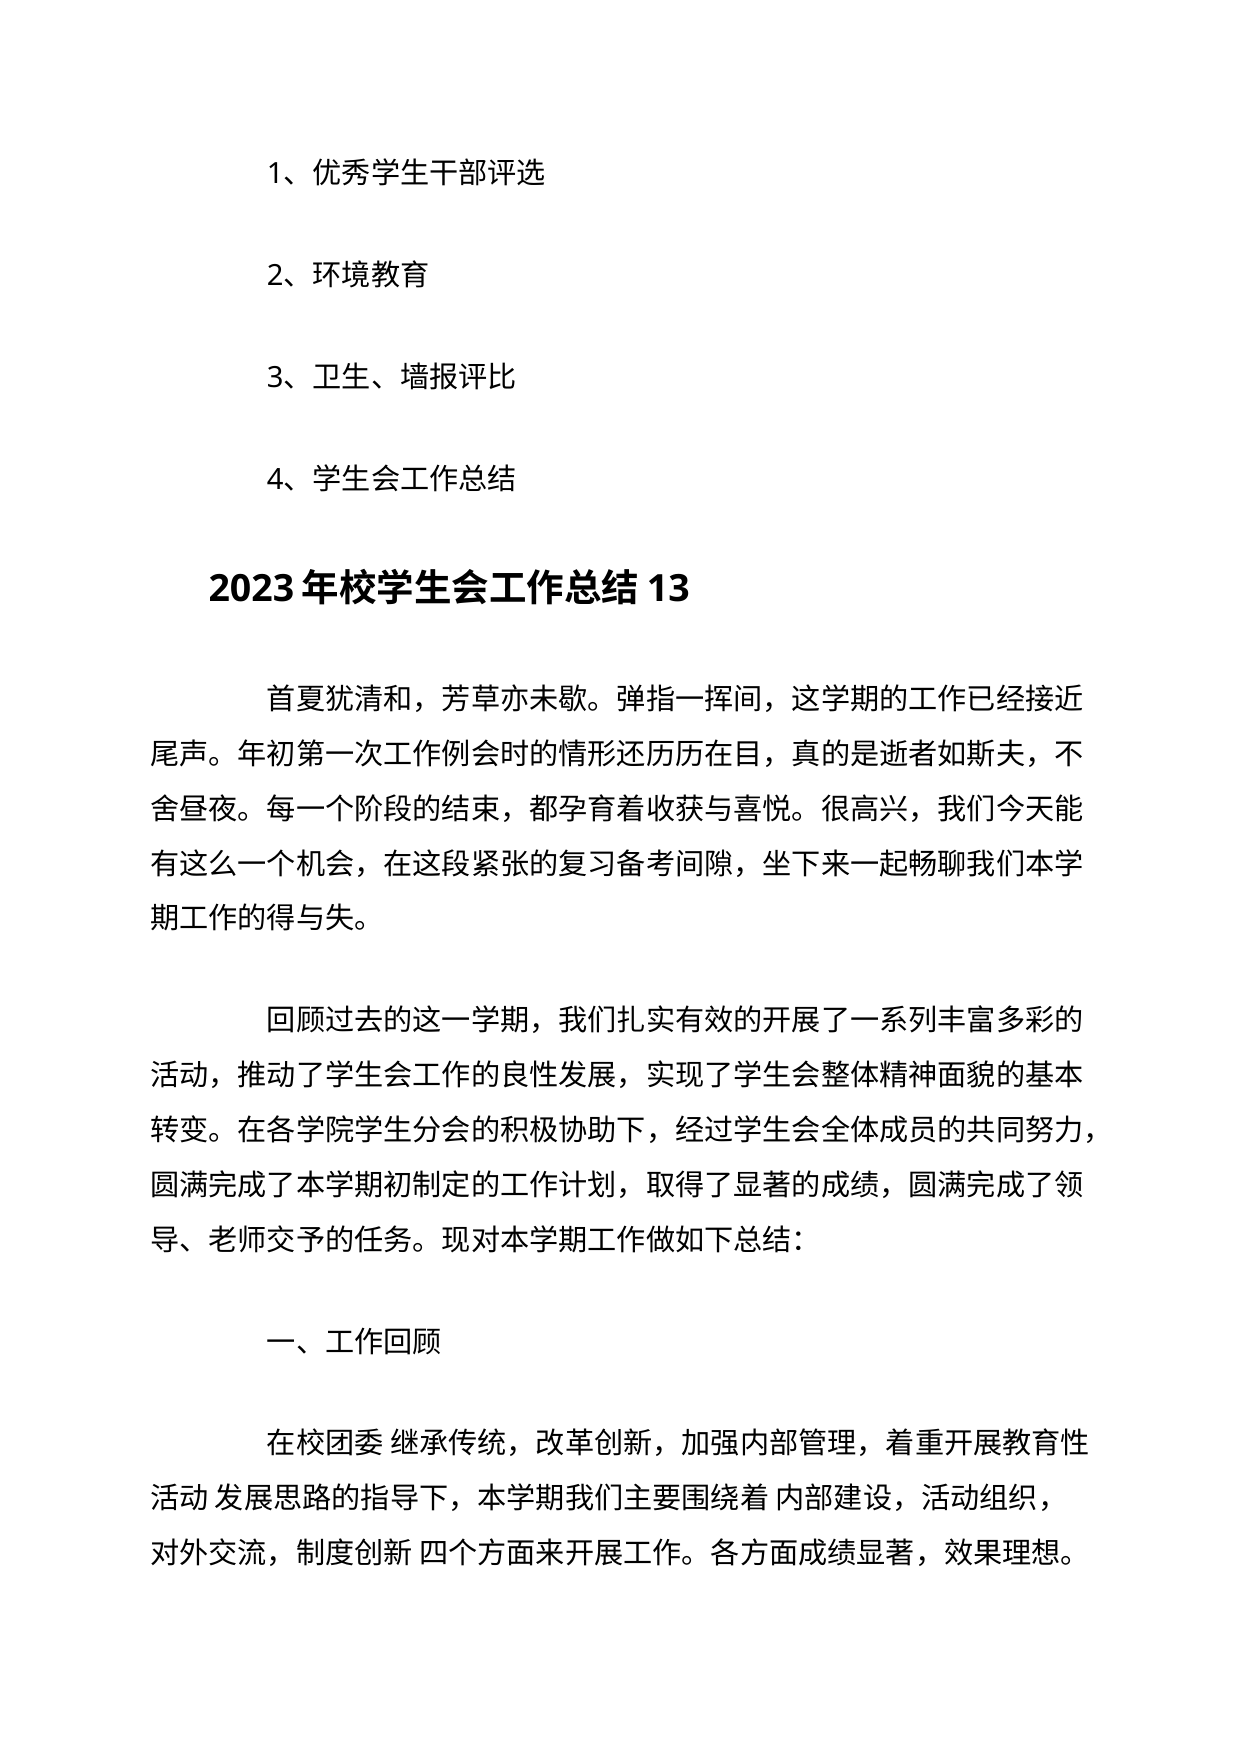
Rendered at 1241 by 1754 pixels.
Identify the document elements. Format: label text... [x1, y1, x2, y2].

text 1、优秀学生干部评选 [150, 150, 1090, 192]
text 2、环境教育 [150, 252, 1090, 294]
text 回顾过去的这一学期，我们扎实有效的开展了一系列丰富多彩的活动，推动了学生会工作的良性发展，实现了学生会整体精神面貌的基本转变。在各学院学生分会的积极协助下，经过学生会全体成员的共同努力，圆满完成了本学期初制定的工作计划，取得了显著的成绩，圆满完成了领导、老师交予的任务。现对本学期工作做如下总结： [150, 997, 1090, 1259]
text 3、卫生、墙报评比 [150, 354, 1090, 396]
text 一、工作回顾 [150, 1318, 1090, 1361]
text 2023年校学生会工作总结13 [150, 558, 1090, 612]
text 4、学生会工作总结 [150, 456, 1090, 498]
text 首夏犹清和，芳草亦未歇。弹指一挥间，这学期的工作已经接近尾声。年初第一次工作例会时的情形还历历在目，真的是逝者如斯夫，不舍昼夜。每一个阶段的结束，都孕育着收获与喜悦。很高兴，我们今天能有这么一个机会，在这段紧张的复习备考间隙，坐下来一起畅聊我们本学期工作的得与失。 [150, 676, 1090, 937]
text 在校团委 继承传统，改革创新，加强内部管理，着重开展教育性活动 发展思路的指导下，本学期我们主要围绕着 内部建设，活动组织，对外交流，制度创新 四个方面来开展工作。各方面成绩显著，效果理想。 [150, 1420, 1090, 1572]
